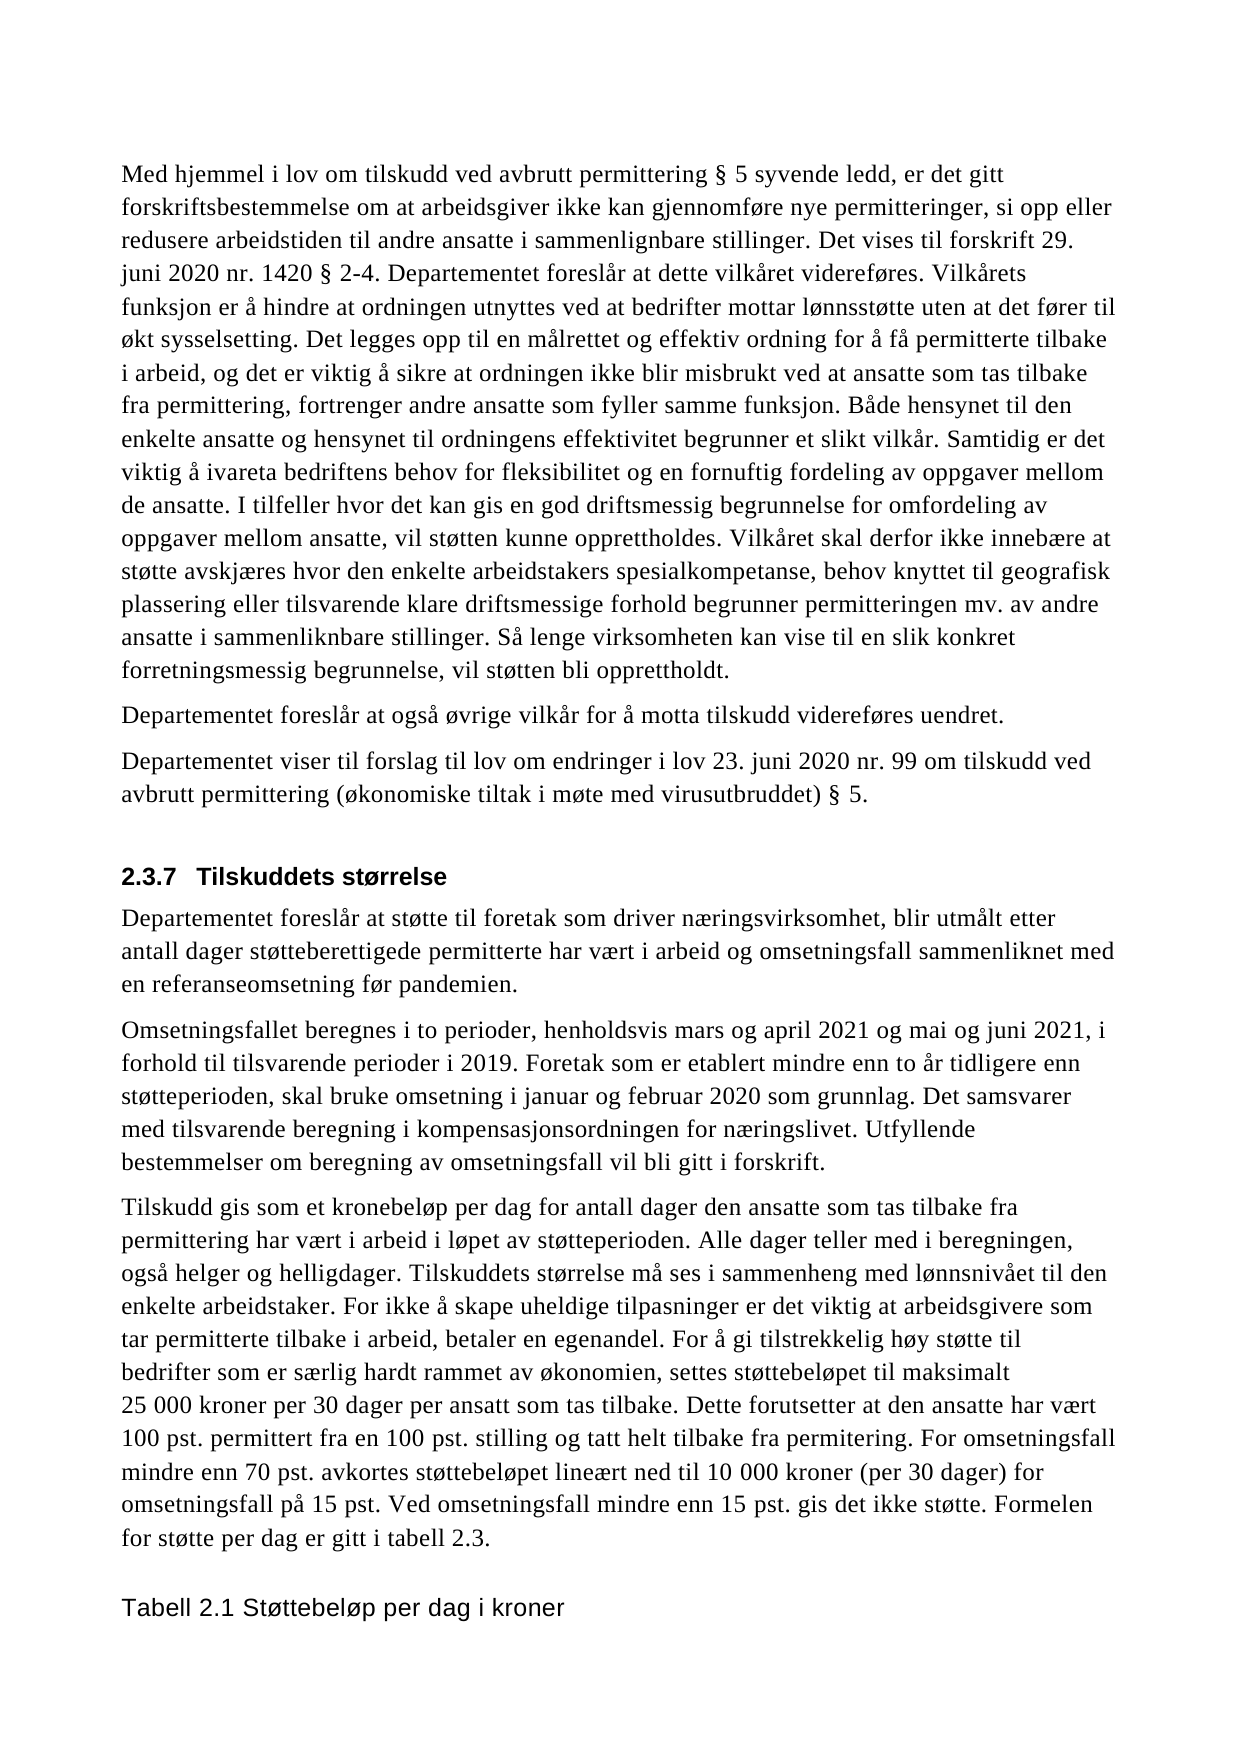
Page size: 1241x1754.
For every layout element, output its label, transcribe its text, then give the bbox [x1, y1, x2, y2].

text Departementet viser til forslag til lov om endringer i lov 23. juni 2020 nr. 99 om tilskudd ved avbrutt permittering (økonomiske tiltak i møte med virusutbruddet) § 5. [121, 746, 1119, 808]
text Støttebeløp per dag i kroner [121, 1593, 1119, 1622]
text Med hjemmel i lov om tilskudd ved avbrutt permittering § 5 syvende ledd, er det gitt forskriftsbestemmelse om at arbeidsgiver ikke kan gjennomføre nye permitteringer, si opp eller redusere arbeidstiden til andre ansatte i sammenlignbare stillinger. Det vises til forskrift 29. juni 2020 nr. 1420 § 2-4. Departementet foreslår at dette vilkåret videreføres. Vilkårets funksjon er å hindre at ordningen utnyttes ved at bedrifter mottar lønnsstøtte uten at det fører til økt sysselsetting. Det legges opp til en målrettet og effektiv ordning for å få permitterte tilbake i arbeid, og det er viktig å sikre at ordningen ikke blir misbrukt ved at ansatte som tas tilbake fra permittering, fortrenger andre ansatte som fyller samme funksjon. Både hensynet til den enkelte ansatte og hensynet til ordningens effektivitet begrunner et slikt vilkår. Samtidig er det viktig å ivareta bedriftens behov for fleksibilitet og en fornuftig fordeling av oppgaver mellom de ansatte. I tilfeller hvor det kan gis en god driftsmessig begrunnelse for omfordeling av oppgaver mellom ansatte, vil støtten kunne opprettholdes. Vilkåret skal derfor ikke innebære at støtte avskjæres hvor den enkelte arbeidstakers spesialkompetanse, behov knyttet til geografisk plassering eller tilsvarende klare driftsmessige forhold begrunner permitteringen mv. av andre ansatte i sammenliknbare stillinger. Så lenge virksomheten kan vise til en slik konkret forretningsmessig begrunnelse, vil støtten bli opprettholdt. [121, 159, 1119, 683]
text Departementet foreslår at støtte til foretak som driver næringsvirksomhet, blir utmålt etter antall dager støtteberettigede permitterte har vært i arbeid og omsetningsfall sammenliknet med en referanseomsetning før pandemien. [121, 903, 1119, 998]
text Omsetningsfallet beregnes i to perioder, henholdsvis mars og april 2021 og mai og juni 2021, i forhold til tilsvarende perioder i 2019. Foretak som er etablert mindre enn to år tidligere enn støtteperioden, skal bruke omsetning i januar og februar 2020 som grunnlag. Det samsvarer med tilsvarende beregning i kompensasjonsordningen for næringslivet. Utfyllende bestemmelser om beregning av omsetningsfall vil bli gitt i forskrift. [121, 1015, 1119, 1176]
text Departementet foreslår at også øvrige vilkår for å motta tilskudd videreføres uendret. [121, 700, 1119, 729]
text Tilskudd gis som et kronebeløp per dag for antall dager den ansatte som tas tilbake fra permittering har vært i arbeid i løpet av støtteperioden. Alle dager teller med i beregningen, også helger og helligdager. Tilskuddets størrelse må ses i sammenheng med lønnsnivået til den enkelte arbeidstaker. For ikke å skape uheldige tilpasninger er det viktig at arbeidsgivere som tar permitterte tilbake i arbeid, betaler en egenandel. For å gi tilstrekkelig høy støtte til bedrifter som er særlig hardt rammet av økonomien, settes støttebeløpet til maksimalt 25 000 kroner per 30 dager per ansatt som tas tilbake. Dette forutsetter at den ansatte har vært 100 pst. permittert fra en 100 pst. stilling og tatt helt tilbake fra permitering. For omsetningsfall mindre enn 70 pst. avkortes støttebeløpet lineært ned til 10 000 kroner (per 30 dager) for omsetningsfall på 15 pst. Ved omsetningsfall mindre enn 15 pst. gis det ikke støtte. Formelen for støtte per dag er gitt i tabell 2.3. [121, 1192, 1119, 1551]
subtitle Tilskuddets størrelse [121, 862, 1119, 891]
